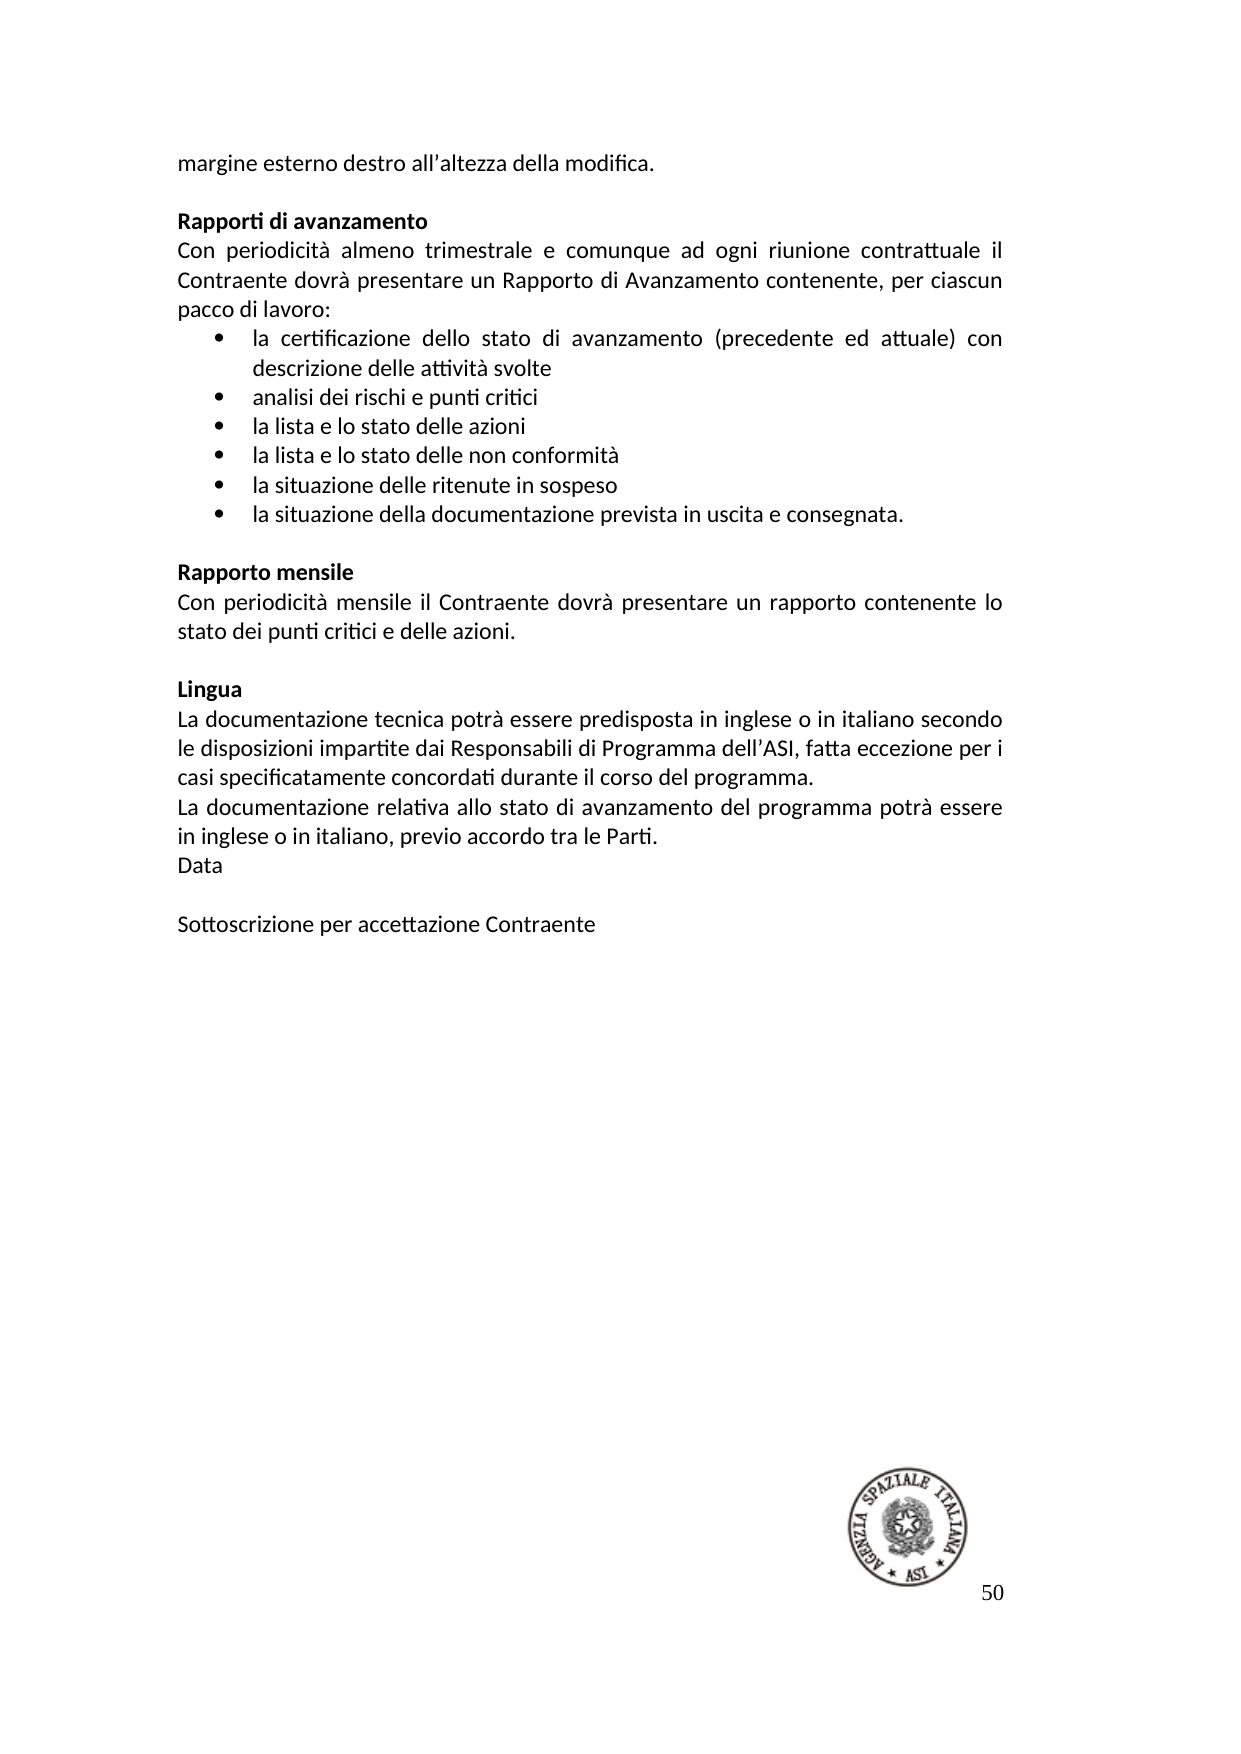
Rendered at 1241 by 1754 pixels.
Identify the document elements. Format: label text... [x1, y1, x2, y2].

text Rapporti di avanzamento [177, 206, 1004, 236]
list la lista e lo stato delle azioni [215, 411, 1004, 440]
text Sottoscrizione per accettazione Contraente [177, 909, 1004, 938]
text L’individuazione della revisione verrà indicata a mezzo di una riga verticale sul margine esterno destro all’altezza della modifica. [177, 148, 1004, 177]
text Con periodicità mensile il Contraente dovrà presentare un rapporto contenente lo stato dei punti critici e delle azioni. [177, 587, 1004, 645]
picture [834, 1453, 982, 1601]
text Rapporto mensile [177, 557, 1004, 587]
text La documentazione relativa allo stato di avanzamento del programma potrà essere in inglese o in italiano, previo accordo tra le Parti. [177, 792, 1004, 850]
list analisi dei rischi e punti critici [215, 382, 1004, 411]
text Lingua [177, 674, 1004, 704]
list la certificazione dello stato di avanzamento (precedente ed attuale) con descrizione delle attività svolte [215, 323, 1004, 382]
list la lista e lo stato delle non conformità [215, 440, 1004, 470]
text La documentazione tecnica potrà essere predisposta in inglese o in italiano secondo le disposizioni impartite dai Responsabili di Programma dell’ASI, fatta eccezione per i casi specificatamente concordati durante il corso del programma. [177, 704, 1004, 792]
text Con periodicità almeno trimestrale e comunque ad ogni riunione contrattuale il Contraente dovrà presentare un Rapporto di Avanzamento contenente, per ciascun pacco di lavoro: [177, 236, 1004, 323]
text Data [177, 850, 1004, 879]
list la situazione delle ritenute in sospeso [215, 470, 1004, 499]
list la situazione della documentazione prevista in uscita e consegnata. [215, 499, 1004, 528]
